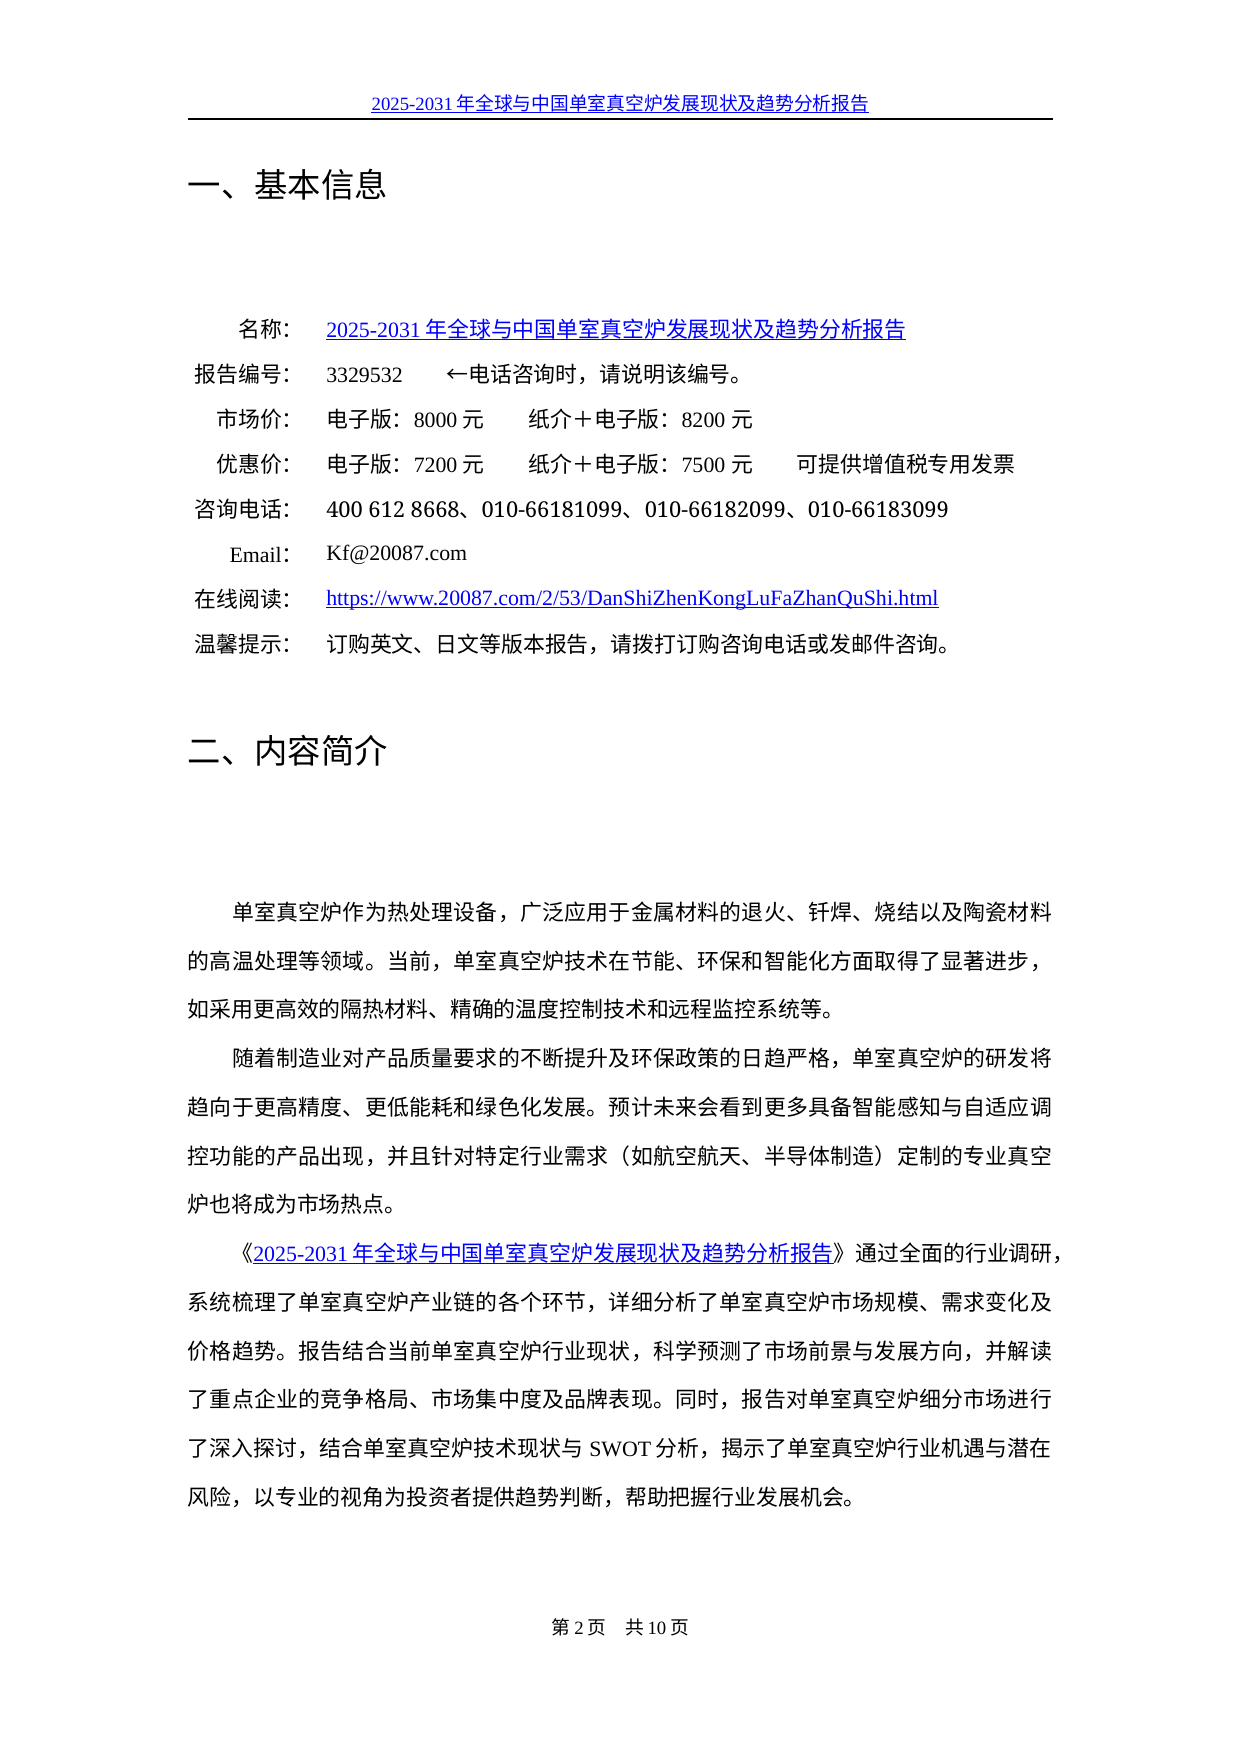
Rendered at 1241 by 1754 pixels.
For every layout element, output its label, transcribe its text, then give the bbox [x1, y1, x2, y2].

table_cell Kf@20087.com [315, 537, 1073, 582]
table_cell 报告编号： [167, 357, 315, 402]
table_cell 优惠价： [167, 447, 315, 492]
table_cell 在线阅读： [167, 582, 315, 627]
title 一、基本信息 [187, 150, 1053, 215]
table_header 名称： [167, 312, 315, 357]
table_cell 电子版：8000 元 纸介＋电子版：8200 元 [315, 402, 1073, 447]
table_cell 温馨提示： [167, 627, 315, 672]
title 二、内容简介 [187, 717, 1053, 782]
table_cell Email： [167, 537, 315, 582]
table_cell 3329532 ←电话咨询时，请说明该编号。 [315, 357, 1073, 402]
table_header 2025-2031年全球与中国单室真空炉发展现状及趋势分析报告 [315, 312, 1073, 357]
table_cell 电子版：7200 元 纸介＋电子版：7500 元 可提供增值税专用发票 [315, 447, 1073, 492]
table_cell 订购英文、日文等版本报告，请拨打订购咨询电话或发邮件咨询。 [315, 627, 1073, 672]
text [187, 894, 1053, 1512]
table_cell 咨询电话： [167, 492, 315, 537]
table_cell 400 612 8668、010-66181099、010-66182099、010-66183099 [315, 492, 1073, 537]
table_cell 市场价： [167, 402, 315, 447]
table_cell [315, 582, 1073, 627]
